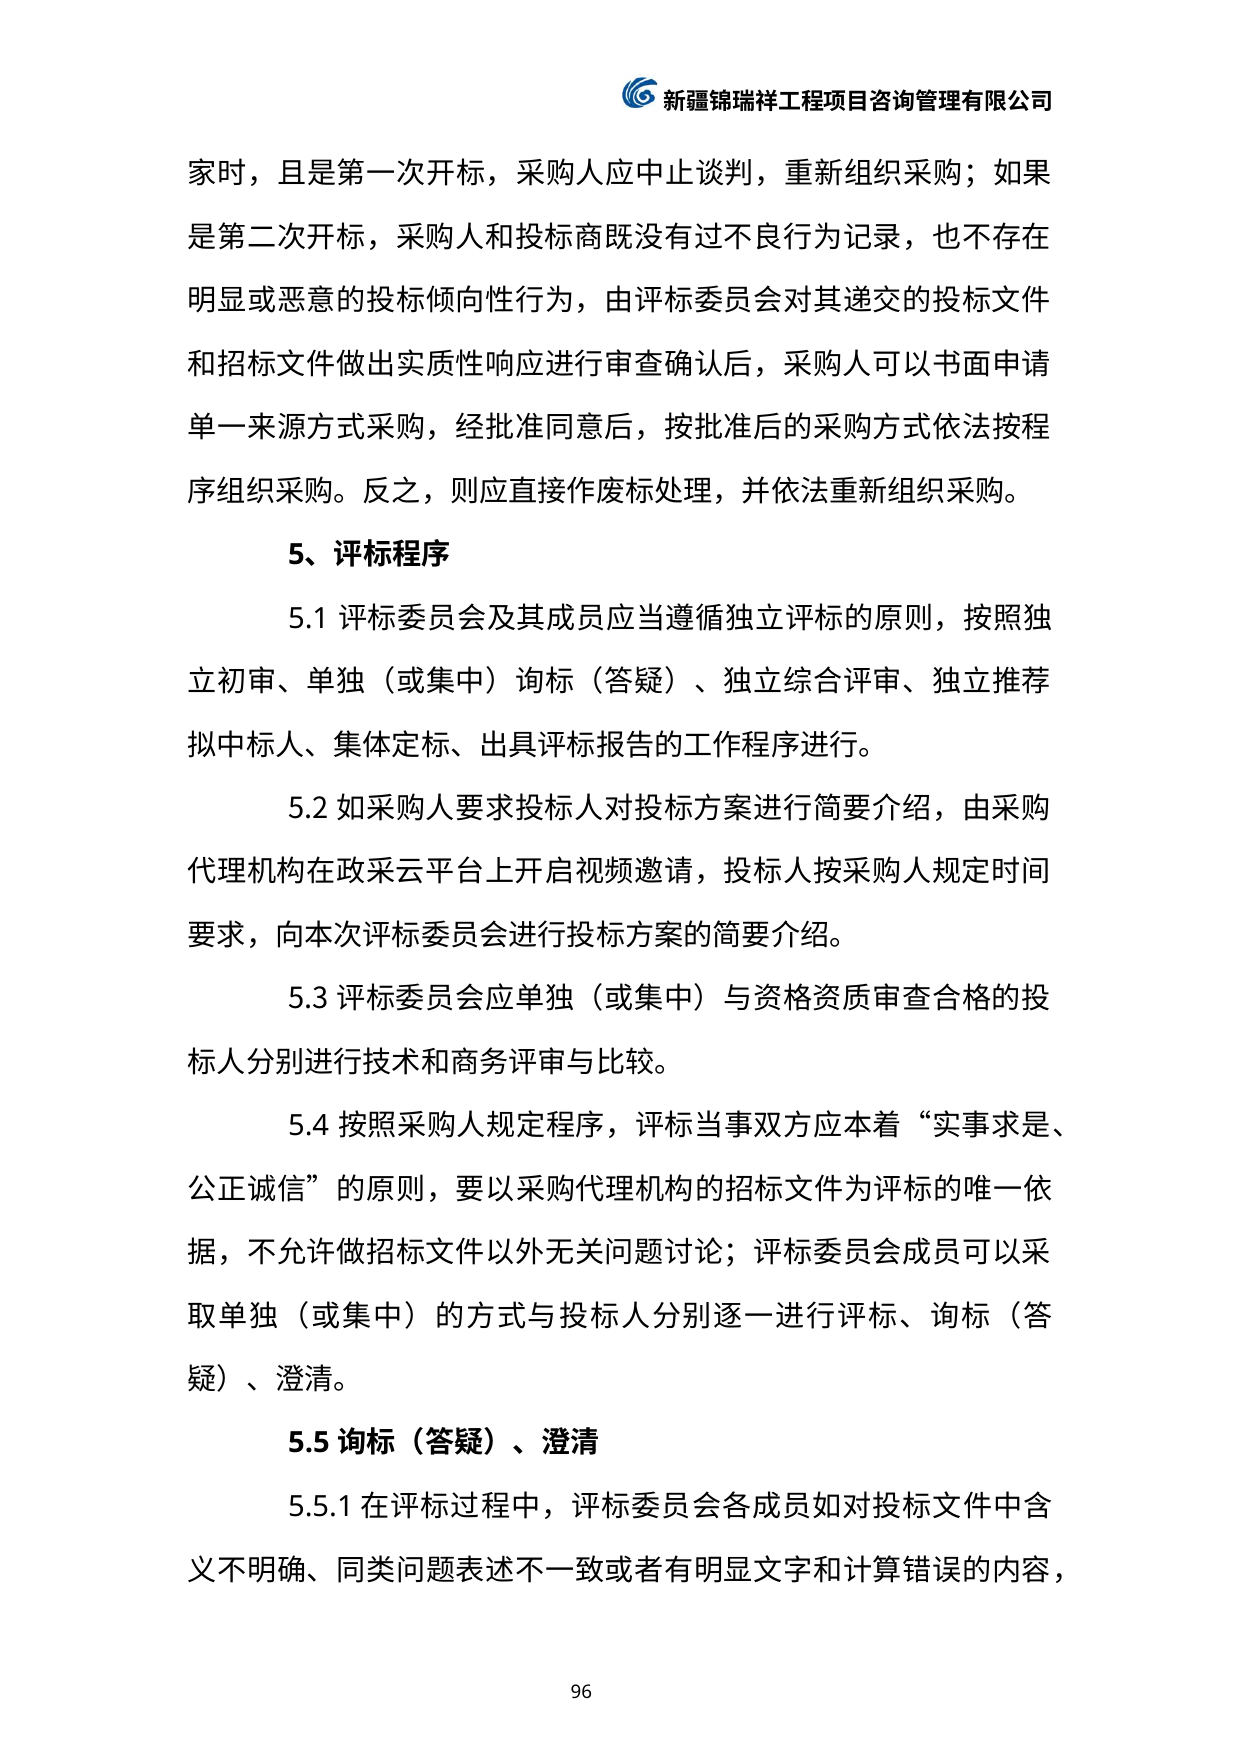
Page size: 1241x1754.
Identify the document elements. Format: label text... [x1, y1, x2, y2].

text 5.2 如采购人要求投标人对投标方案进行简要介绍，由采购代理机构在政采云平台上开启视频邀请，投标人按采购人规定时间要求，向本次评标委员会进行投标方案的简要介绍。 [187, 784, 1053, 954]
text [187, 150, 1053, 509]
text 5.5 询标（答疑）、澄清 [187, 1419, 1053, 1461]
text 5.3 评标委员会应单独（或集中）与资格资质审查合格的投标人分别进行技术和商务评审与比较。 [187, 975, 1053, 1081]
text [187, 1483, 1053, 1588]
picture [621, 74, 658, 110]
text 5.1 评标委员会及其成员应当遵循独立评标的原则，按照独立初审、单独（或集中）询标（答疑）、独立综合评审、独立推荐拟中标人、集体定标、出具评标报告的工作程序进行。 [187, 594, 1053, 763]
text 5.4 按照采购人规定程序，评标当事双方应本着“实事求是、公正诚信”的原则，要以采购代理机构的招标文件为评标的唯一依据，不允许做招标文件以外无关问题讨论；评标委员会成员可以采取单独（或集中）的方式与投标人分别逐一进行评标、询标（答疑）、澄清。 [187, 1102, 1053, 1398]
text 5、评标程序 [187, 531, 1053, 573]
